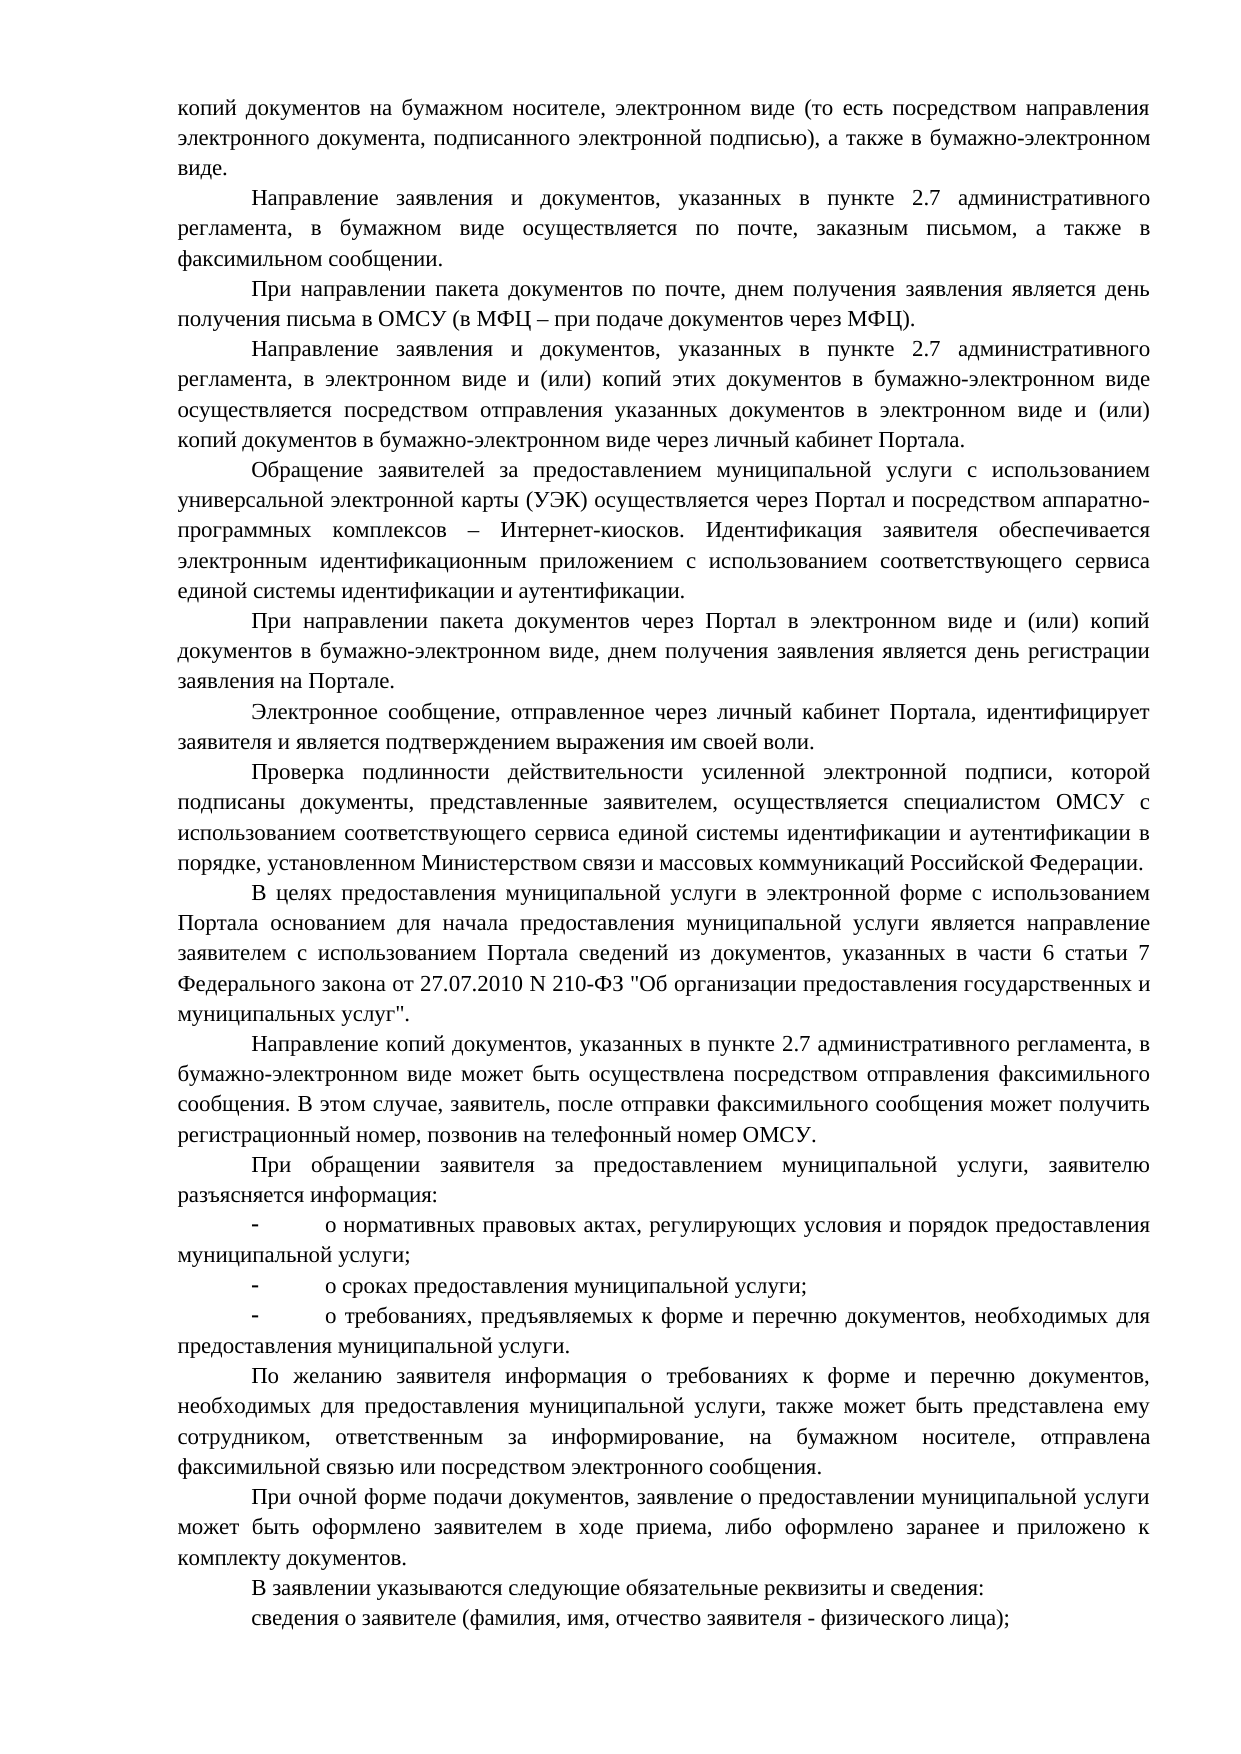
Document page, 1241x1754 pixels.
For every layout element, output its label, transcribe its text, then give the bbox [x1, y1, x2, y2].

text Направление копий документов, указанных в пункте 2.7 административного регламента, в бумажно-электронном виде может быть осуществлена посредством отправления факсимильного сообщения. В этом случае, заявитель, после отправки факсимильного сообщения может получить регистрационный номер, позвонив на телефонный номер ОМСУ. [177, 1030, 1152, 1147]
text При направлении пакета документов по почте, днем получения заявления является день получения письма в ОМСУ (в МФЦ – при подаче документов через МФЦ). [177, 275, 1152, 331]
list о сроках предоставления муниципальной услуги; [177, 1272, 1152, 1298]
text Направление заявления и документов, указанных в пункте 2.7 административного регламента, в бумажном виде осуществляется по почте, заказным письмом, а также в факсимильном сообщении. [177, 184, 1152, 271]
text сведения о заявителе (фамилия, имя, отчество заявителя - физического лица); [177, 1604, 1152, 1630]
text В заявлении указываются следующие обязательные реквизиты и сведения: [177, 1574, 1152, 1600]
list о требованиях, предъявляемых к форме и перечню документов, необходимых для предоставления муниципальной услуги. [177, 1302, 1152, 1358]
text При обращении заявителя за предоставлением муниципальной услуги, заявителю разъясняется информация: [177, 1151, 1152, 1207]
text Проверка подлинности действительности усиленной электронной подписи, которой подписаны документы, представленные заявителем, осуществляется специалистом ОМСУ с использованием соответствующего сервиса единой системы идентификации и аутентификации в порядке, установленном Министерством связи и массовых коммуникаций Российской Федерации. [177, 758, 1152, 875]
text По желанию заявителя информация о требованиях к форме и перечню документов, необходимых для предоставления муниципальной услуги, также может быть представлена ему сотрудником, ответственным за информирование, на бумажном носителе, отправлена факсимильной связью или посредством электронного сообщения. [177, 1362, 1152, 1479]
text Обращение заявителей за предоставлением муниципальной услуги с использованием универсальной электронной карты (УЭК) осуществляется через Портал и посредством аппаратно-программных комплексов – Интернет-киосков. Идентификация заявителя обеспечивается электронным идентификационным приложением с использованием соответствующего сервиса единой системы идентификации и аутентификации. [177, 456, 1152, 603]
list о нормативных правовых актах, регулирующих условия и порядок предоставления муниципальной услуги; [177, 1211, 1152, 1268]
text В целях предоставления муниципальной услуги в электронной форме с использованием Портала основанием для начала предоставления муниципальной услуги является направление заявителем с использованием Портала сведений из документов, указанных в части 6 статьи 7 Федерального закона от 27.07.2010 N 210-ФЗ "Об организации предоставления государственных и муниципальных услуг". [177, 879, 1152, 1026]
text При очной форме подачи документов, заявление о предоставлении муниципальной услуги может быть оформлено заявителем в ходе приема, либо оформлено заранее и приложено к комплекту документов. [177, 1483, 1152, 1570]
text При направлении пакета документов через Портал в электронном виде и (или) копий документов в бумажно-электронном виде, днем получения заявления является день регистрации заявления на Портале. [177, 607, 1152, 694]
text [177, 94, 1152, 180]
text Направление заявления и документов, указанных в пункте 2.7 административного регламента, в электронном виде и (или) копий этих документов в бумажно-электронном виде осуществляется посредством отправления указанных документов в электронном виде и (или) копий документов в бумажно-электронном виде через личный кабинет Портала. [177, 335, 1152, 452]
text Электронное сообщение, отправленное через личный кабинет Портала, идентифицирует заявителя и является подтверждением выражения им своей воли. [177, 698, 1152, 754]
